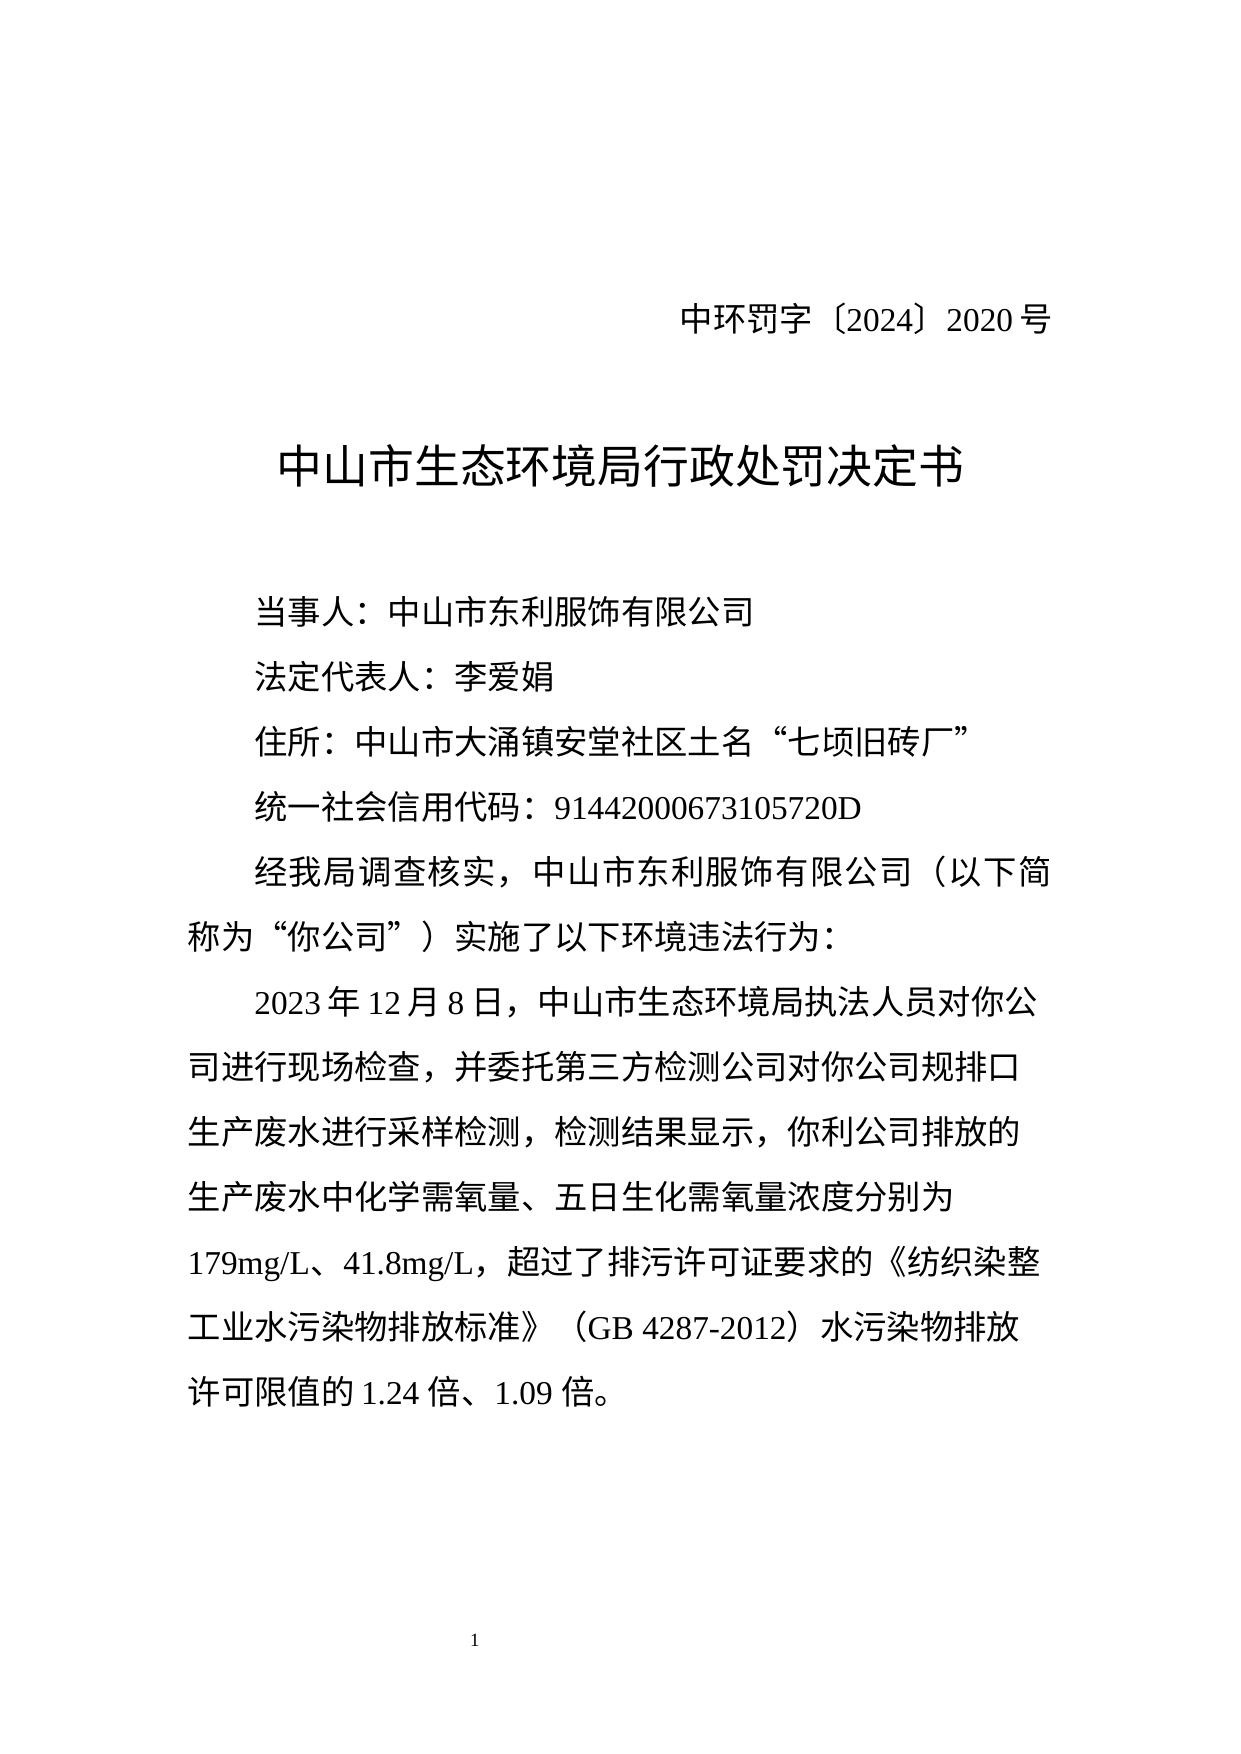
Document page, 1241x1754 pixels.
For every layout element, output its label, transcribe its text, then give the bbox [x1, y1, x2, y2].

text 当事人：中山市东利服饰有限公司 [187, 577, 1053, 642]
text 中山市生态环境局行政处罚决定书 [187, 415, 1053, 512]
text 2023年12月8日，中山市生态环境局执法人员对你公司进行现场检查，并委托第三方检测公司对你公司规排口生产废水进行采样检测，检测结果显示，你利公司排放的生产废水中化学需氧量、五日生化需氧量浓度分别为179mg/L、41.8mg/L，超过了排污许可证要求的《纺织染整工业水污染物排放标准》（GB 4287-2012）水污染物排放许可限值的1.24 倍、1.09 倍。 [187, 967, 1053, 1422]
text 住所：中山市大涌镇安堂社区土名“七顷旧砖厂” [187, 707, 1053, 772]
text 法定代表人：李爱娟 [187, 642, 1053, 707]
text 经我局调查核实，中山市东利服饰有限公司（以下简称为“你公司”）实施了以下环境违法行为： [187, 837, 1053, 967]
text 中环罚字〔2024〕2020号 [187, 285, 1053, 350]
text 统一社会信用代码：91442000673105720D [187, 772, 1053, 837]
